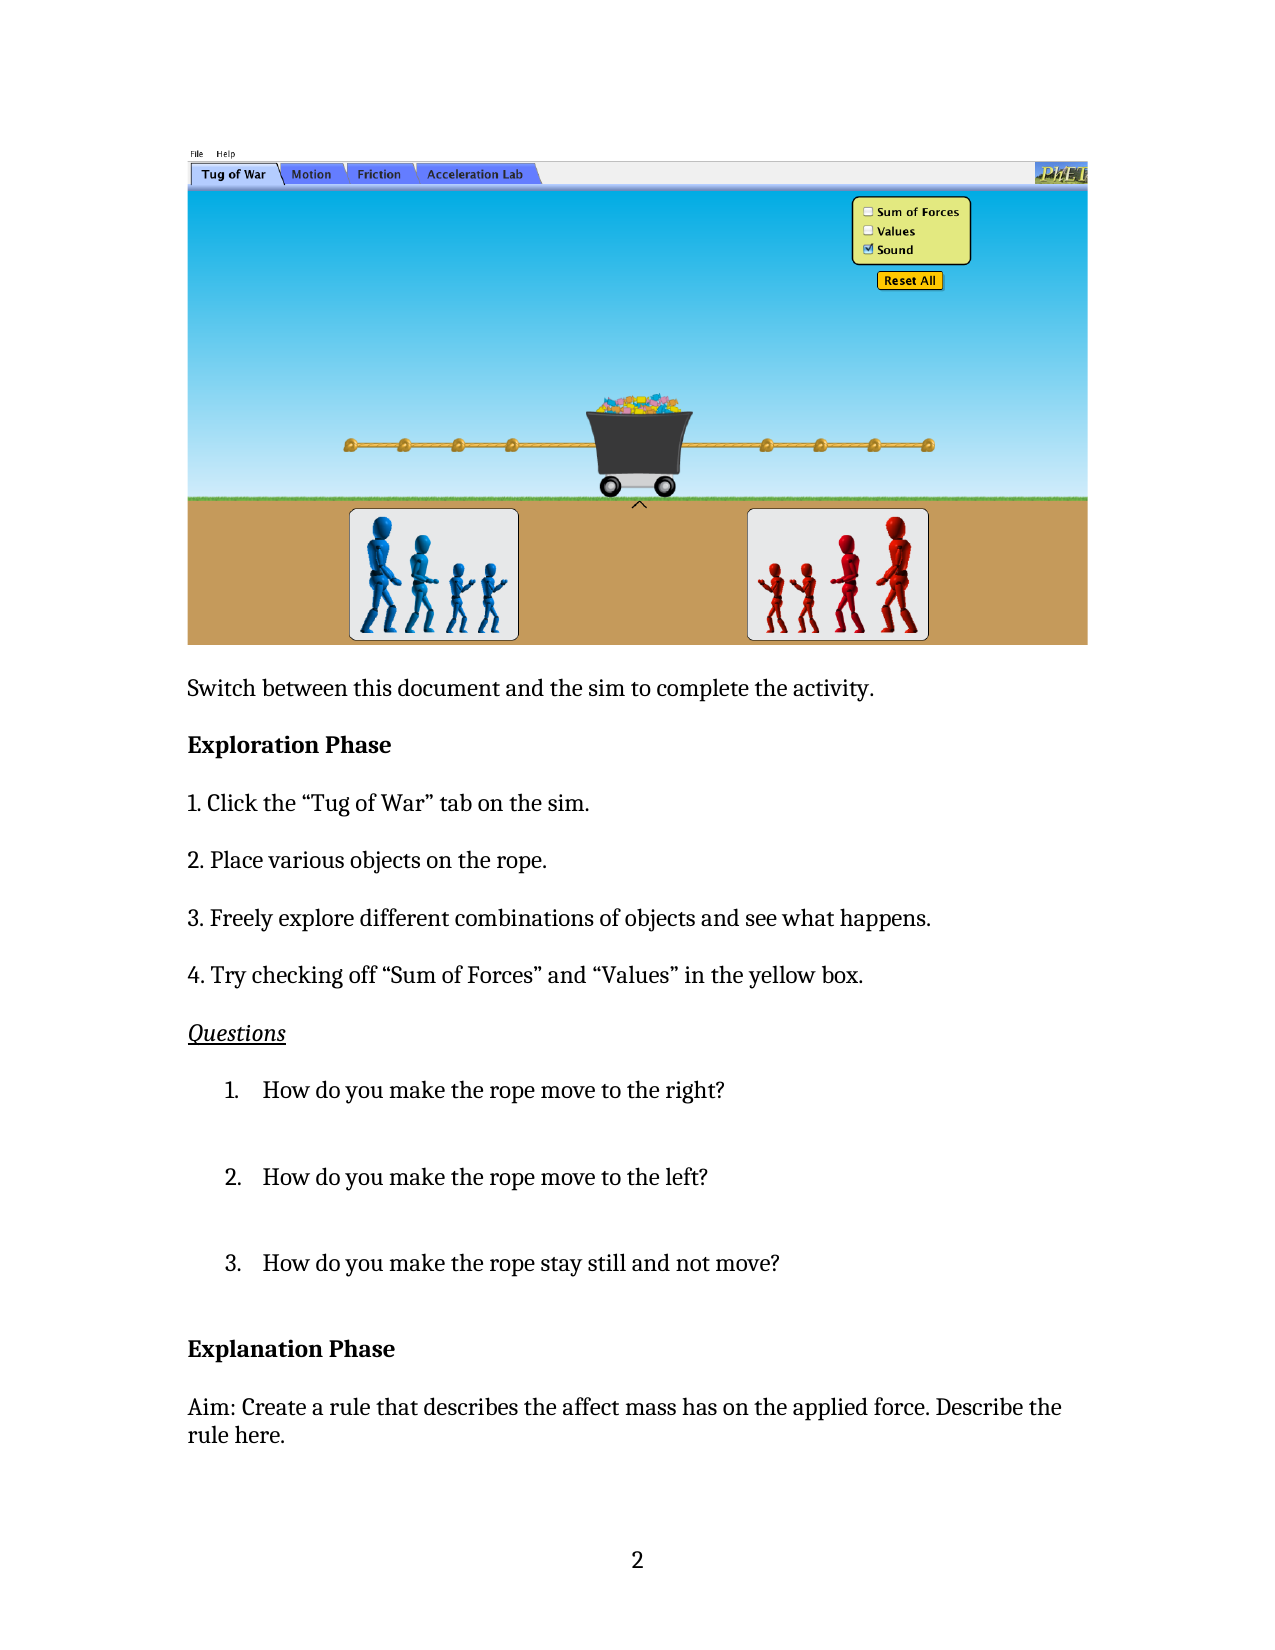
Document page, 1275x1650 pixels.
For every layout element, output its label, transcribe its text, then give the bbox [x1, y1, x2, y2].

text 2. Place various objects on the rope. [187, 846, 1087, 875]
text 1. Click the “Tug of War” tab on the sim. [187, 789, 1087, 817]
text Questions [187, 1019, 1087, 1047]
text Explanation Phase [187, 1335, 1087, 1364]
text Aim: Create a rule that describes the affect mass has on the applied force. Describe the rule here. [187, 1392, 1087, 1450]
list How do you make the rope move to the right? [225, 1076, 1087, 1105]
text Exploration Phase [187, 731, 1087, 760]
list How do you make the rope move to the left? [225, 1162, 1087, 1191]
list How do you make the rope stay still and not move? [225, 1249, 1087, 1277]
text 4. Try checking off “Sum of Forces” and “Values” in the yellow box. [187, 961, 1087, 990]
picture [187, 198, 1088, 645]
text 3. Freely explore different combinations of objects and see what happens. [187, 904, 1087, 932]
picture [187, 150, 1088, 190]
text Switch between this document and the sim to complete the activity. [187, 674, 1087, 702]
